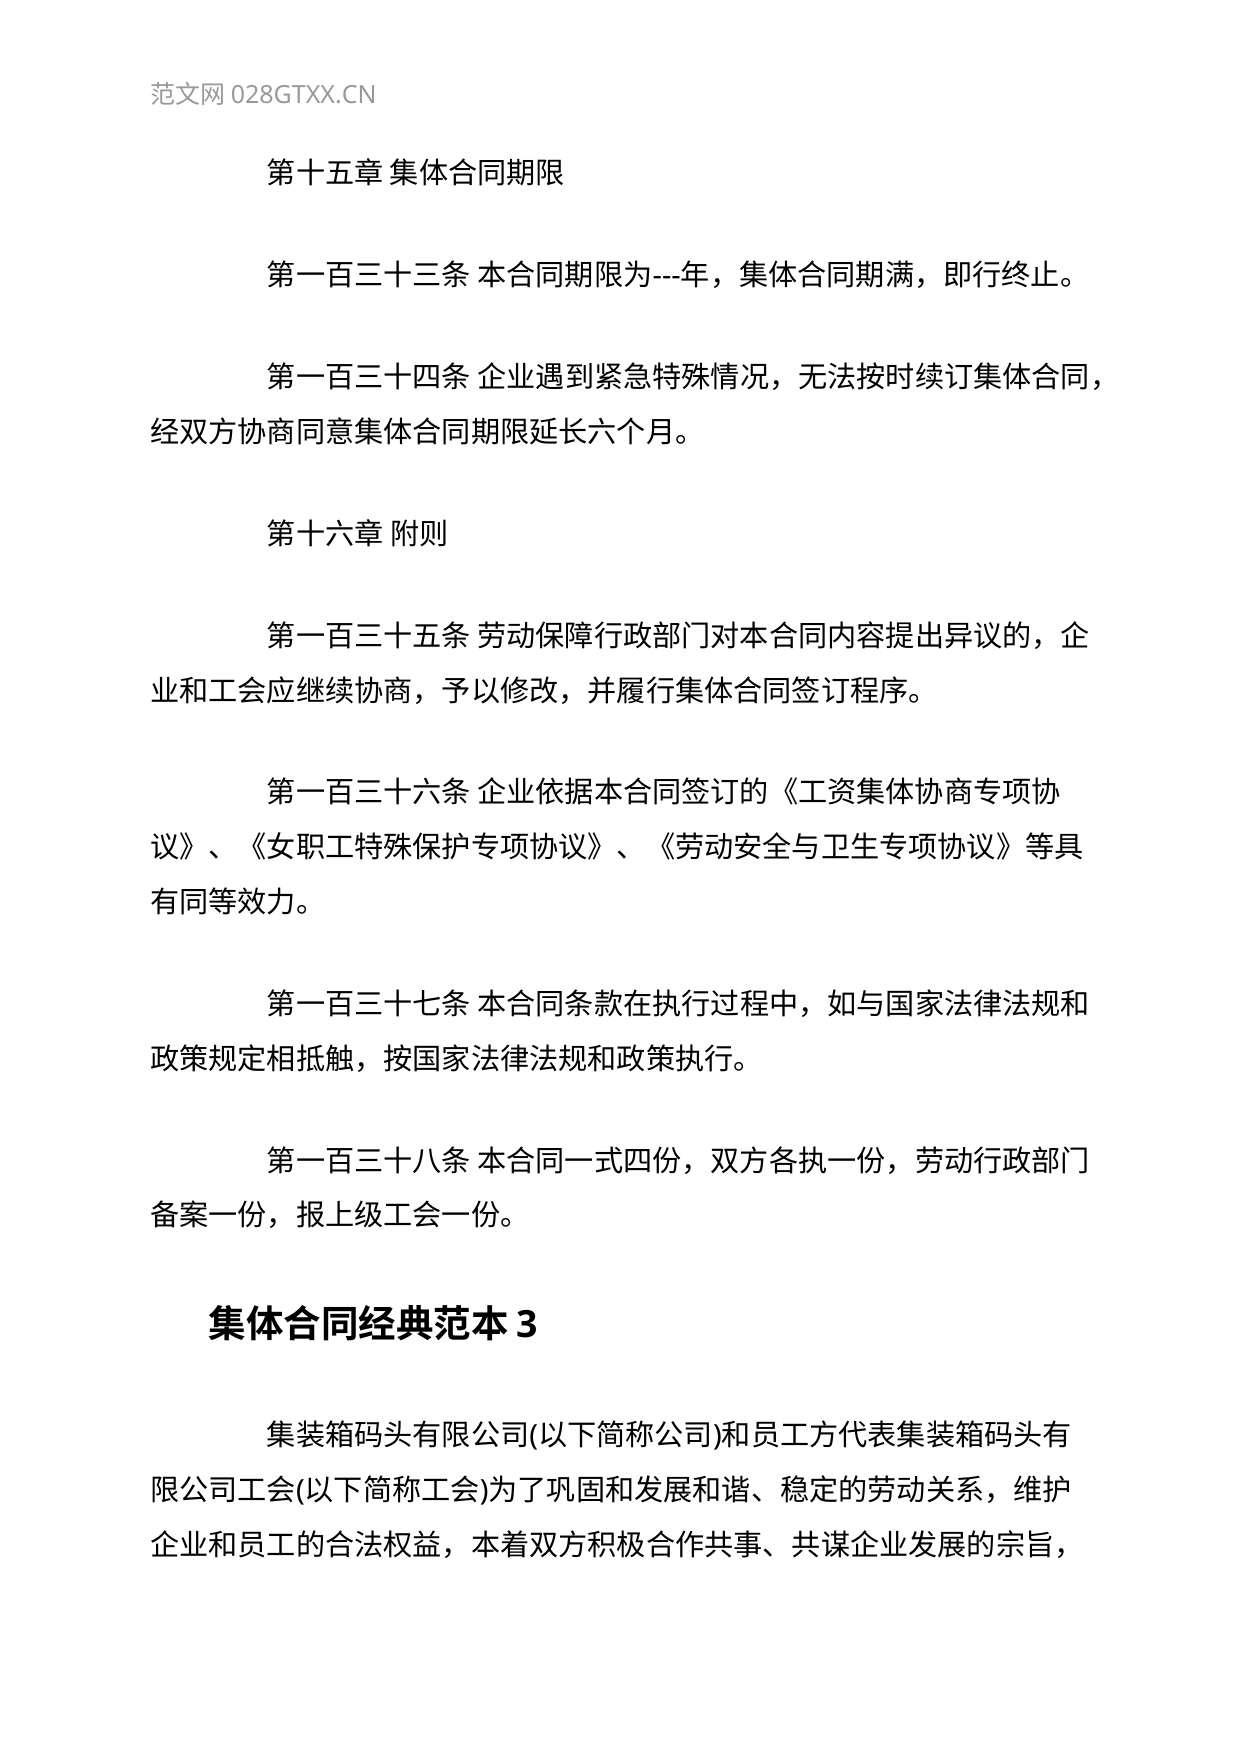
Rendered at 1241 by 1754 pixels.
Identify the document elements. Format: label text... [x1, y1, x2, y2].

text 第一百三十六条 企业依据本合同签订的《工资集体协商专项协议》、《女职工特殊保护专项协议》、《劳动安全与卫生专项协议》等具有同等效力。 [150, 769, 1090, 921]
text 第一百三十七条 本合同条款在执行过程中，如与国家法律法规和政策规定相抵触，按国家法律法规和政策执行。 [150, 980, 1090, 1078]
text 第十五章 集体合同期限 [150, 150, 1090, 192]
text 第十六章 附则 [150, 510, 1090, 553]
text 第一百三十八条 本合同一式四份，双方各执一份，劳动行政部门备案一份，报上级工会一份。 [150, 1137, 1090, 1234]
text 第一百三十四条 企业遇到紧急特殊情况，无法按时续订集体合同，经双方协商同意集体合同期限延长六个月。 [150, 354, 1090, 451]
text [150, 1411, 1090, 1564]
text 第一百三十五条 劳动保障行政部门对本合同内容提出异议的，企业和工会应继续协商，予以修改，并履行集体合同签订程序。 [150, 612, 1090, 709]
text 集体合同经典范本3 [150, 1294, 1090, 1348]
text 第一百三十三条 本合同期限为---年，集体合同期满，即行终止。 [150, 252, 1090, 294]
